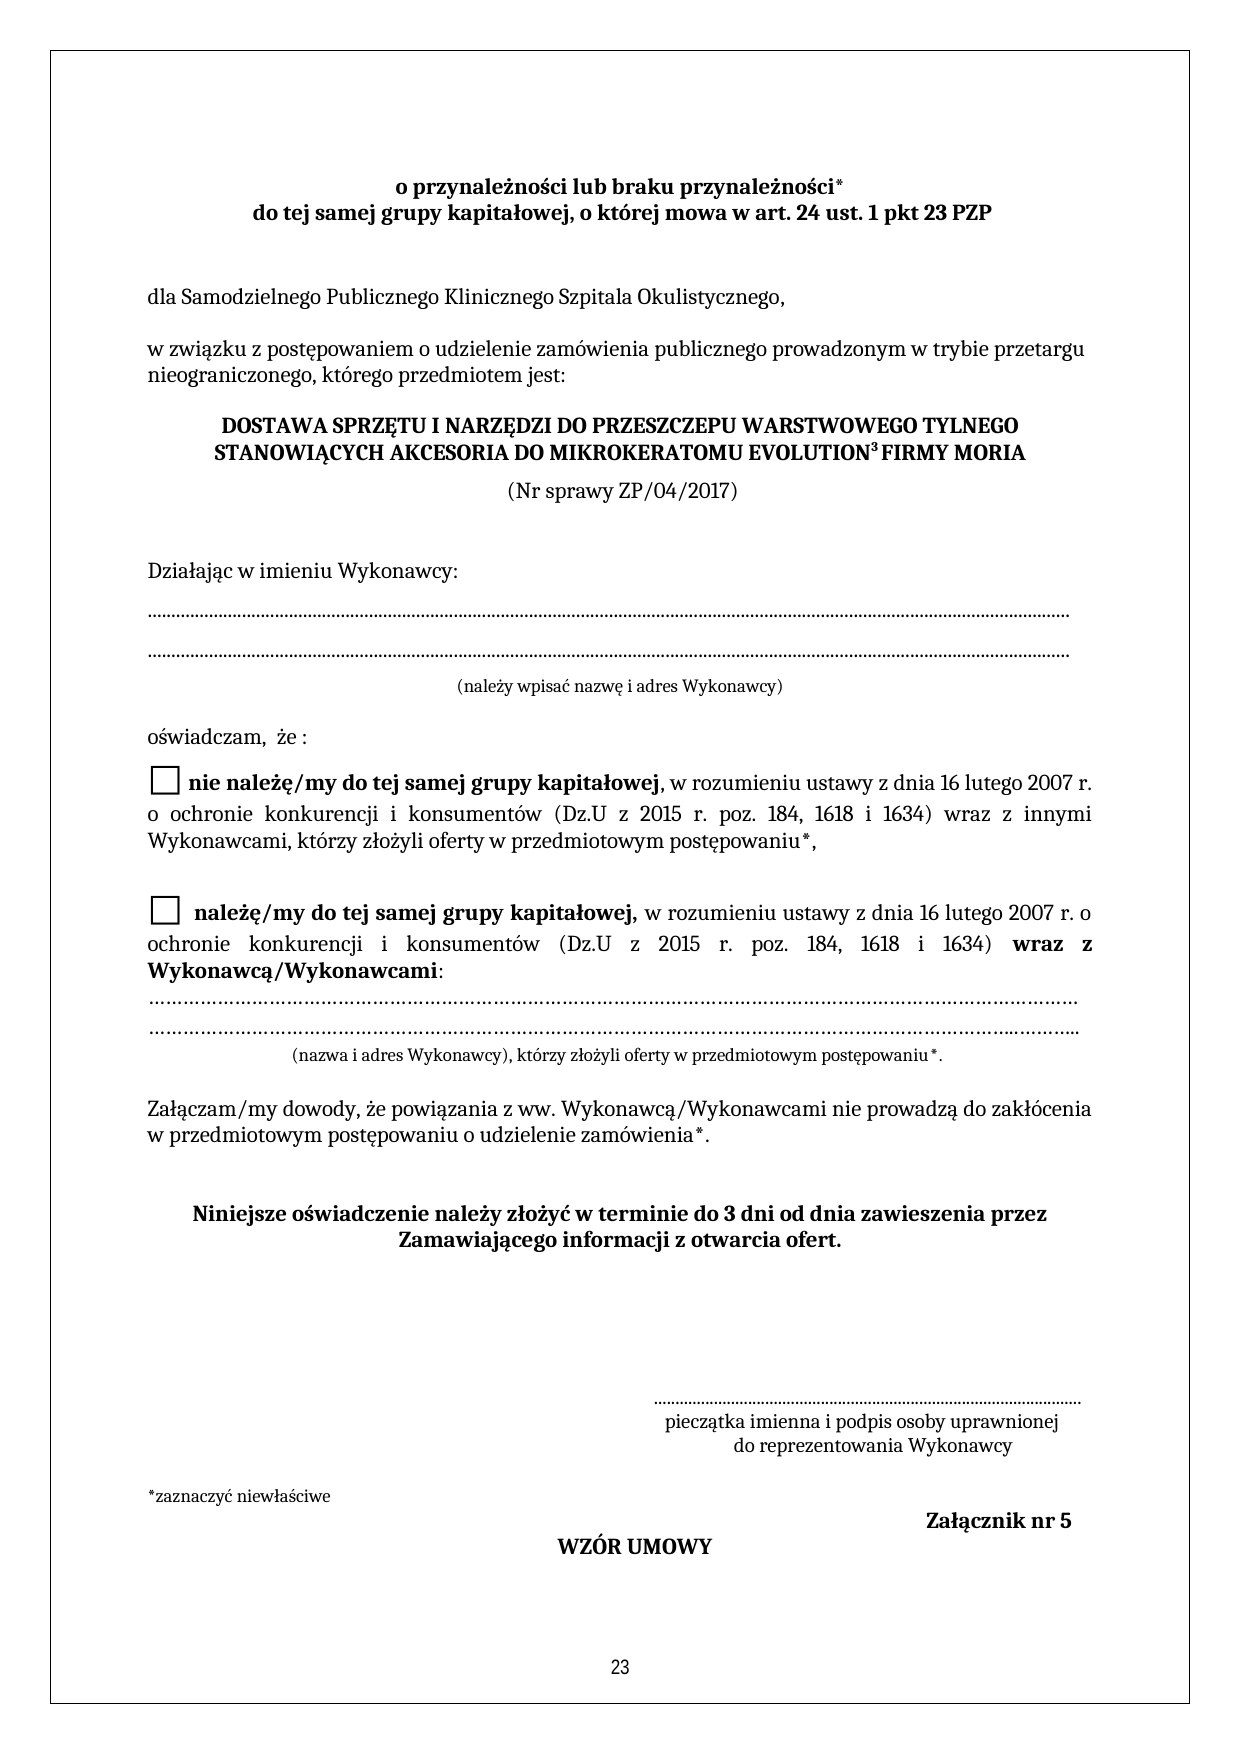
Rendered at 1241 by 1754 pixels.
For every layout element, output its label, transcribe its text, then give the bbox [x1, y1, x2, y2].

text o przynależności lub braku przynależności* [147, 174, 1093, 200]
text Działając w imieniu Wykonawcy: [147, 557, 1093, 584]
text w związku z postępowaniem o udzielenie zamówienia publicznego prowadzonym w trybie przetargu nieograniczonego, którego przedmiotem jest: [147, 335, 1093, 388]
text □ należę/my do tej samej grupy kapitałowej, w rozumieniu ustawy z dnia 16 lutego 2007 r. o ochronie konkurencji i konsumentów (Dz.U z 2015 r. poz. 184, 1618 i 1634) wraz z Wykonawcą/Wykonawcami: [147, 880, 1093, 984]
text *zaznaczyć niewłaściwe [147, 1486, 1090, 1508]
text oświadczam, że : [147, 724, 1093, 750]
text (nazwa i adres Wykonawcy), którzy złożyli oferty w przedmiotowym postępowaniu*. [147, 1044, 1093, 1066]
text do tej samej grupy kapitałowej, o której mowa w art. 24 ust. 1 pkt 23 PZP [147, 200, 1093, 255]
text (Nr sprawy ZP/04/2017) [147, 478, 1093, 505]
text Niniejsze oświadczenie należy złożyć w terminie do 3 dni od dnia zawieszenia przez Zamawiającego informacji z otwarcia ofert. [147, 1201, 1093, 1254]
text ……………………………………………………………………………………………………………………………………………………………………………………………………………………………………………………………………………………..……….. [147, 984, 1093, 1041]
text .................................................................................................... [177, 1385, 1093, 1409]
text do reprezentowania Wykonawcy [177, 1433, 1093, 1457]
text Załącznik nr 5 [177, 1508, 1093, 1534]
text dla Samodzielnego Publicznego Klinicznego Szpitala Okulistycznego, [147, 284, 1093, 310]
text WZÓR UMOWY [177, 1534, 1093, 1560]
text □ nie należę/my do tej samej grupy kapitałowej, w rozumieniu ustawy z dnia 16 lutego 2007 r. o ochronie konkurencji i konsumentów (Dz.U z 2015 r. poz. 184, 1618 i 1634) wraz z innymi Wykonawcami, którzy złożyli oferty w przedmiotowym postępowaniu*, [147, 750, 1093, 854]
text (należy wpisać nazwę i adres Wykonawcy) [147, 676, 1093, 697]
text .................................................................................................................................................................................................... [147, 597, 1093, 623]
text .................................................................................................................................................................................................... [147, 636, 1093, 663]
text DOSTAWA SPRZĘTU I NARZĘDZI DO PRZESZCZEPU WARSTWOWEGO TYLNEGO [147, 413, 1093, 439]
text STANOWIĄCYCH AKCESORIA DO MIKROKERATOMU EVOLUTION3 FIRMY MORIA [147, 439, 1093, 466]
text Załączam/my dowody, że powiązania z ww. Wykonawcą/Wykonawcami nie prowadzą do zakłócenia w przedmiotowym postępowaniu o udzielenie zamówienia*. [147, 1096, 1093, 1148]
text pieczątka imienna i podpis osoby uprawnionej [177, 1409, 1093, 1433]
